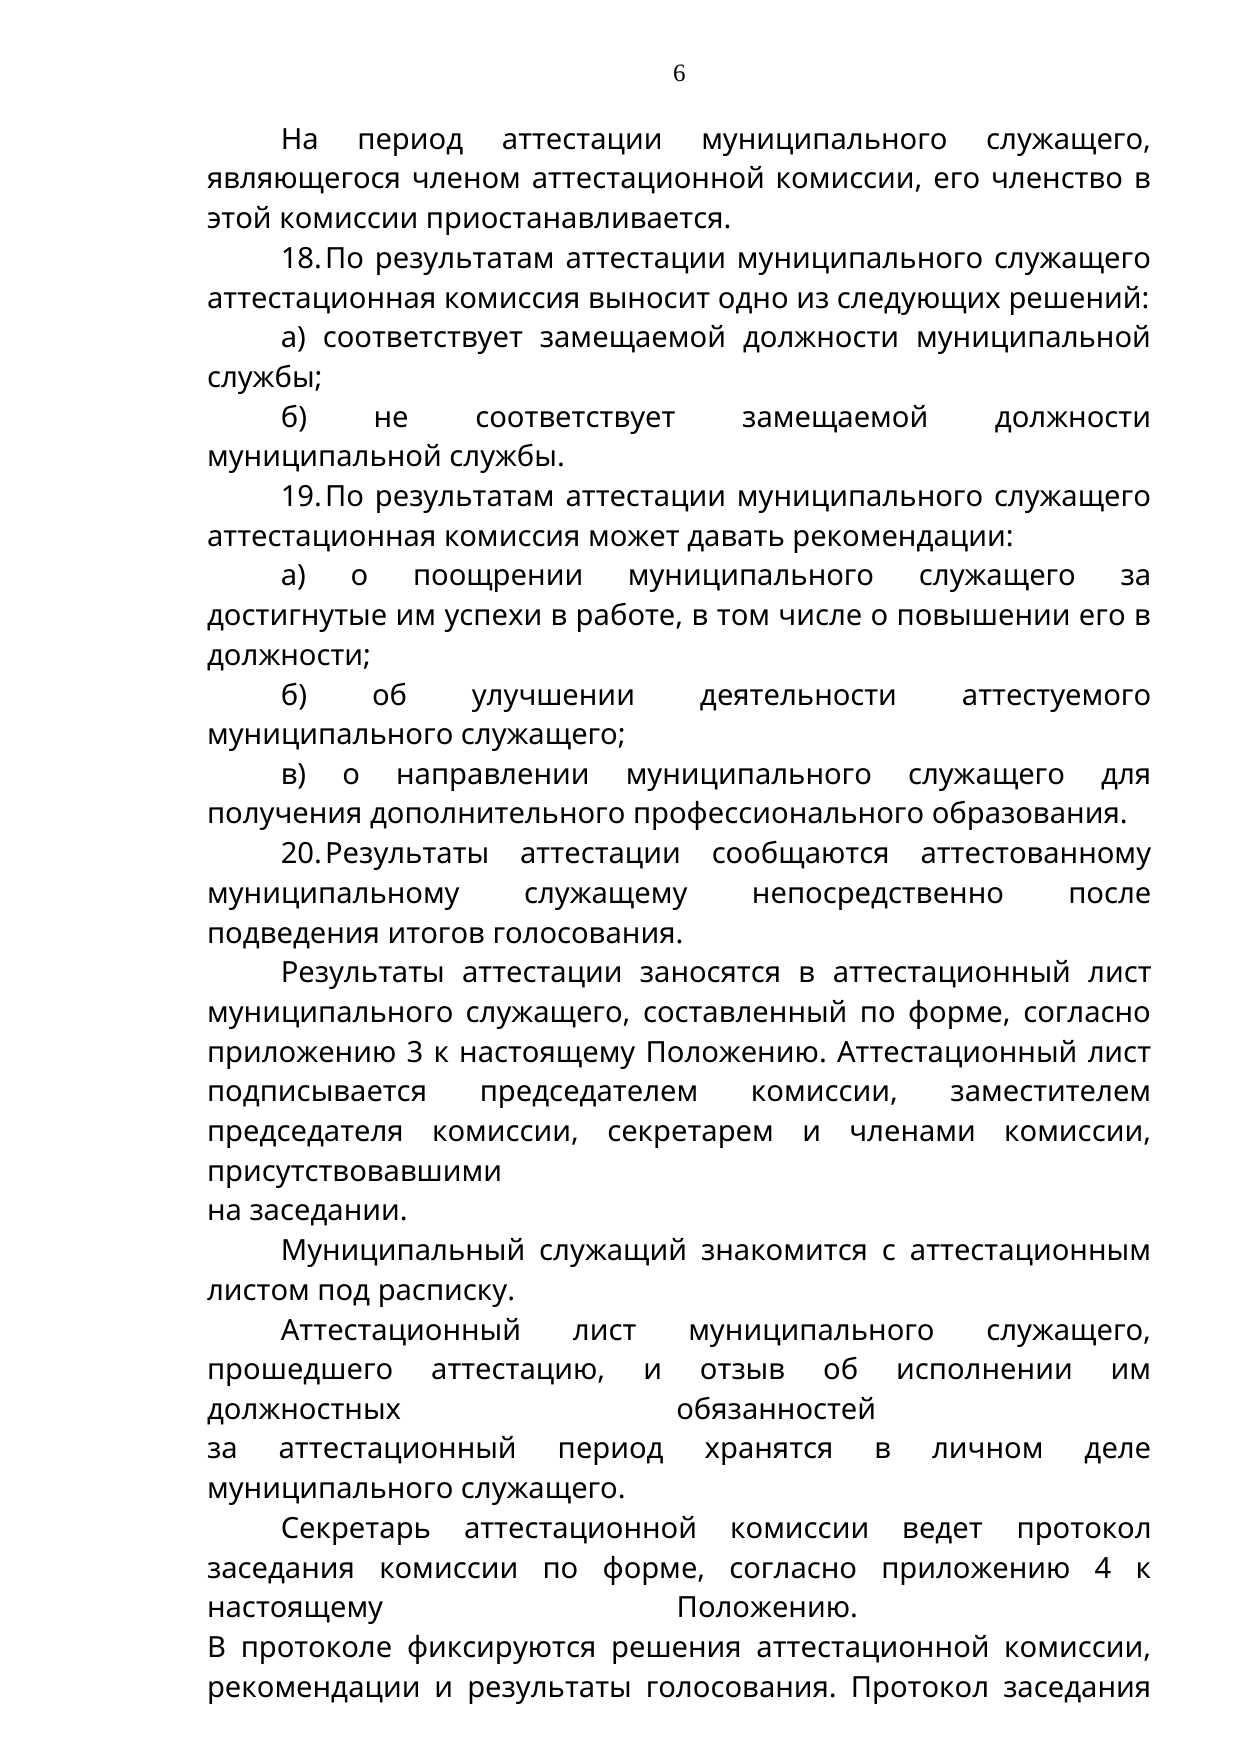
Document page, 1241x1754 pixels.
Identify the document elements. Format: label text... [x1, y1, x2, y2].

text На период аттестации муниципального служащего, являющегося членом аттестационной комиссии, его членство в этой комиссии приостанавливается. [207, 118, 1152, 237]
text Муниципальный служащий знакомится с аттестационным листом под расписку. [207, 1229, 1152, 1309]
list По результатам аттестации муниципального служащего аттестационная комиссия выносит одно из следующих решений: [207, 237, 1152, 317]
text Аттестационный лист муниципального служащего, прошедшего аттестацию, и отзыв об исполнении им должностных обязанностей за аттестационный период хранятся в личном деле муниципального служащего. [207, 1309, 1152, 1507]
text б) об улучшении деятельности аттестуемого муниципального служащего; [207, 674, 1152, 753]
list По результатам аттестации муниципального служащего аттестационная комиссия может давать рекомендации: [207, 475, 1152, 555]
text а) соответствует замещаемой должности муниципальной службы; [207, 317, 1152, 396]
list Результаты аттестации сообщаются аттестованному муниципальному служащему непосредственно после подведения итогов голосования. [207, 832, 1152, 952]
text б) не соответствует замещаемой должности муниципальной службы. [207, 396, 1152, 475]
text в) о направлении муниципального служащего для получения дополнительного профессионального образования. [207, 753, 1152, 832]
text а) о поощрении муниципального служащего за достигнутые им успехи в работе, в том числе о повышении его в должности; [207, 555, 1152, 674]
text Результаты аттестации заносятся в аттестационный лист муниципального служащего, составленный по форме, согласно приложению 3 к настоящему Положению. Аттестационный лист подписывается председателем комиссии, заместителем председателя комиссии, секретарем и членами комиссии, присутствовавшими на заседании. [207, 952, 1152, 1229]
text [207, 1507, 1152, 1706]
